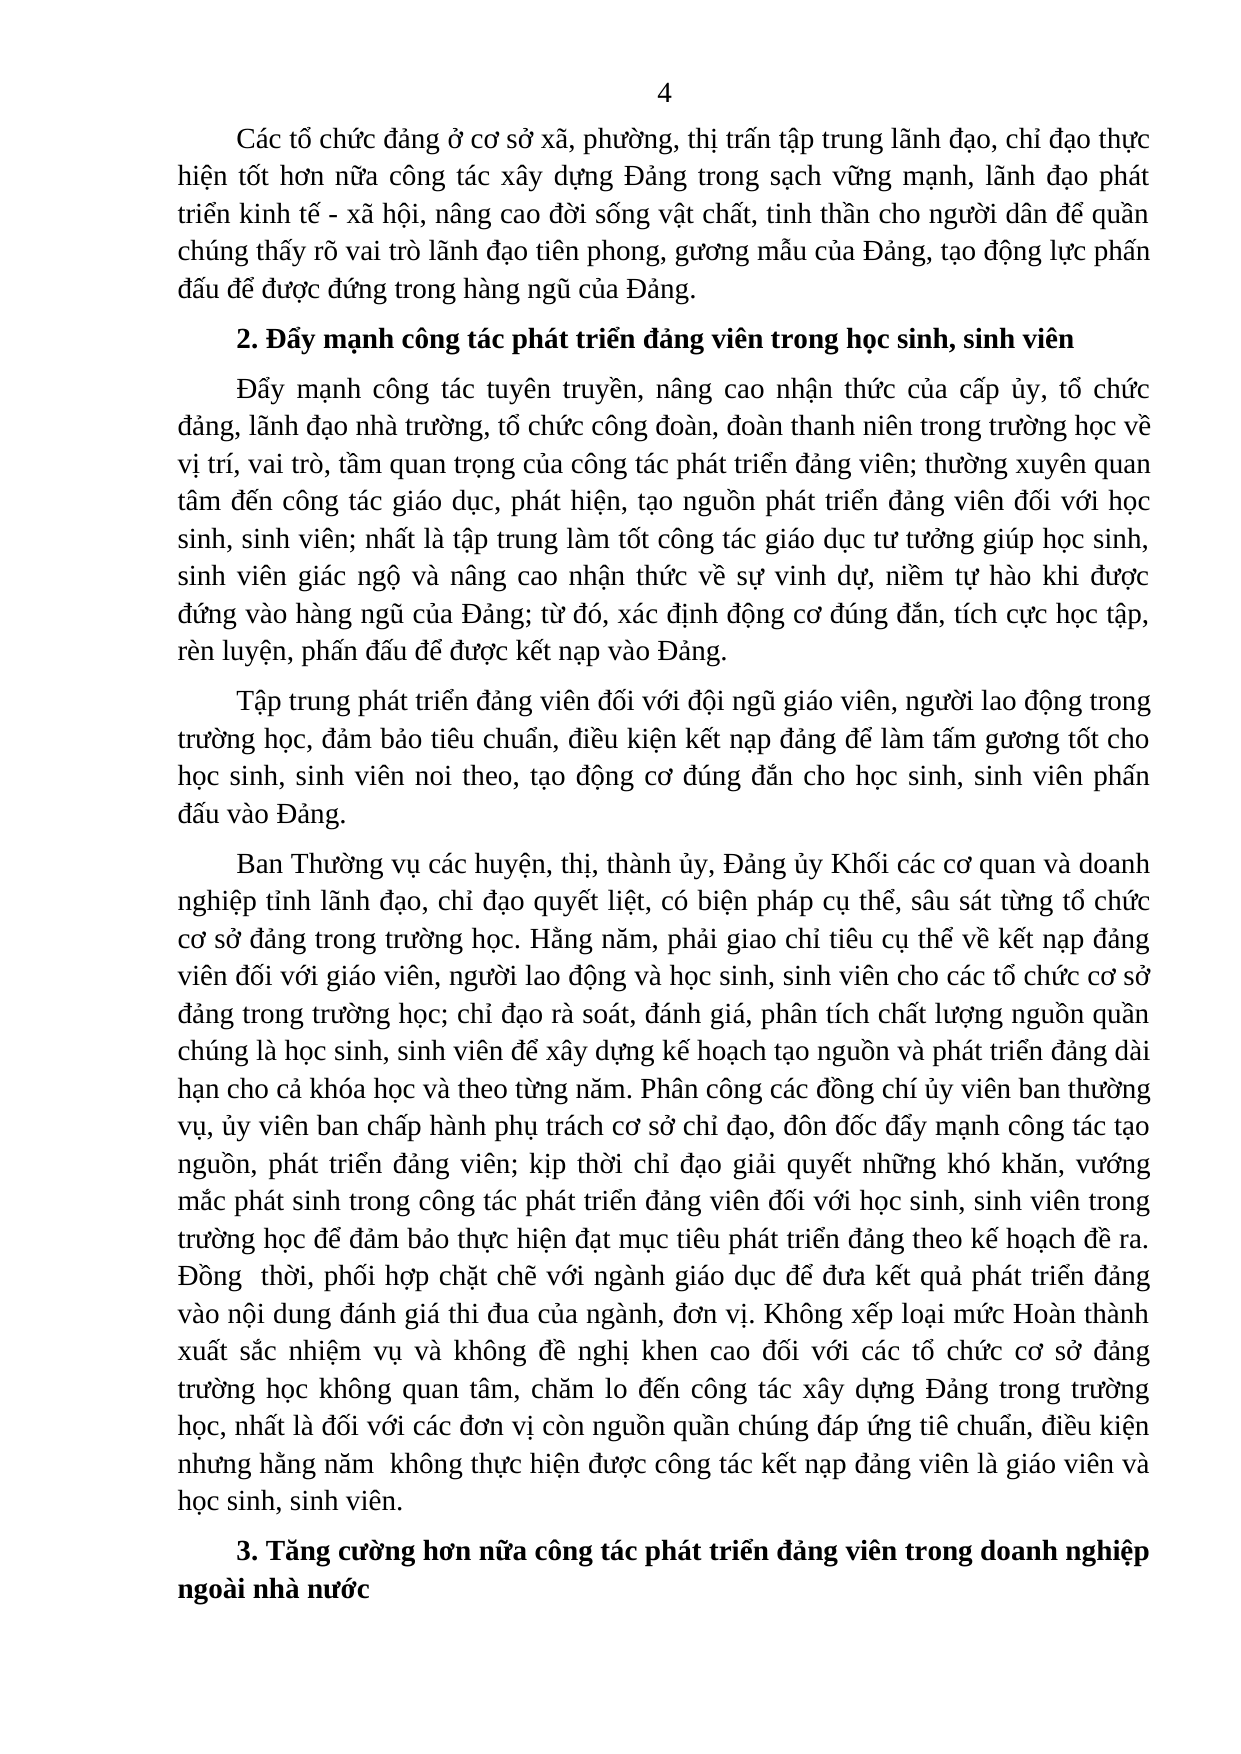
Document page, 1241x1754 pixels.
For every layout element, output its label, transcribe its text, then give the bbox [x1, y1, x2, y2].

text 3. Tăng cường hơn nữa công tác phát triển đảng viên trong doanh nghiệp ngoài nhà nước [177, 1531, 1152, 1606]
text Các tổ chức đảng ở cơ sở xã, phường, thị trấn tập trung lãnh đạo, chỉ đạo thực hiện tốt hơn nữa công tác xây dựng Đảng trong sạch vững mạnh, lãnh đạo phát triển kinh tế - xã hội, nâng cao đời sống vật chất, tinh thần cho người dân để quần chúng thấy rõ vai trò lãnh đạo tiên phong, gương mẫu của Đảng, tạo động lực phấn đấu để được đứng trong hàng ngũ của Đảng. [177, 118, 1152, 306]
text Đẩy mạnh công tác tuyên truyền, nâng cao nhận thức của cấp ủy, tổ chức đảng, lãnh đạo nhà trường, tổ chức công đoàn, đoàn thanh niên trong trường học về vị trí, vai trò, tầm quan trọng của công tác phát triển đảng viên; thường xuyên quan tâm đến công tác giáo dục, phát hiện, tạo nguồn phát triển đảng viên đối với học sinh, sinh viên; nhất là tập trung làm tốt công tác giáo dục tư tưởng giúp học sinh, sinh viên giác ngộ và nâng cao nhận thức về sự vinh dự, niềm tự hào khi được đứng vào hàng ngũ của Đảng; từ đó, xác định động cơ đúng đắn, tích cực học tập, rèn luyện, phấn đấu để được kết nạp vào Đảng. [177, 368, 1152, 668]
text Ban Thường vụ các huyện, thị, thành ủy, Đảng ủy Khối các cơ quan và doanh nghiệp tỉnh lãnh đạo, chỉ đạo quyết liệt, có biện pháp cụ thể, sâu sát từng tổ chức cơ sở đảng trong trường học. Hằng năm, phải giao chỉ tiêu cụ thể về kết nạp đảng viên đối với giáo viên, người lao động và học sinh, sinh viên cho các tổ chức cơ sở đảng trong trường học; chỉ đạo rà soát, đánh giá, phân tích chất lượng nguồn quần chúng là học sinh, sinh viên để xây dựng kế hoạch tạo nguồn và phát triển đảng dài hạn cho cả khóa học và theo từng năm. Phân công các đồng chí ủy viên ban thường vụ, ủy viên ban chấp hành phụ trách cơ sở chỉ đạo, đôn đốc đẩy mạnh công tác tạo nguồn, phát triển đảng viên; kịp thời chỉ đạo giải quyết những khó khăn, vướng mắc phát sinh trong công tác phát triển đảng viên đối với học sinh, sinh viên trong trường học để đảm bảo thực hiện đạt mục tiêu phát triển đảng theo kế hoạch đề ra. Đồng thời, phối hợp chặt chẽ với ngành giáo dục để đưa kết quả phát triển đảng vào nội dung đánh giá thi đua của ngành, đơn vị. Không xếp loại mức Hoàn thành xuất sắc nhiệm vụ và không đề nghị khen cao đối với các tổ chức cơ sở đảng trường học không quan tâm, chăm lo đến công tác xây dựng Đảng trong trường học, nhất là đối với các đơn vị còn nguồn quần chúng đáp ứng tiê chuẩn, điều kiện nhưng hằng năm không thực hiện được công tác kết nạp đảng viên là giáo viên và học sinh, sinh viên. [177, 843, 1152, 1518]
text 2. Đẩy mạnh công tác phát triển đảng viên trong học sinh, sinh viên [177, 318, 1152, 356]
text Tập trung phát triển đảng viên đối với đội ngũ giáo viên, người lao động trong trường học, đảm bảo tiêu chuẩn, điều kiện kết nạp đảng để làm tấm gương tốt cho học sinh, sinh viên noi theo, tạo động cơ đúng đắn cho học sinh, sinh viên phấn đấu vào Đảng. [177, 681, 1152, 831]
